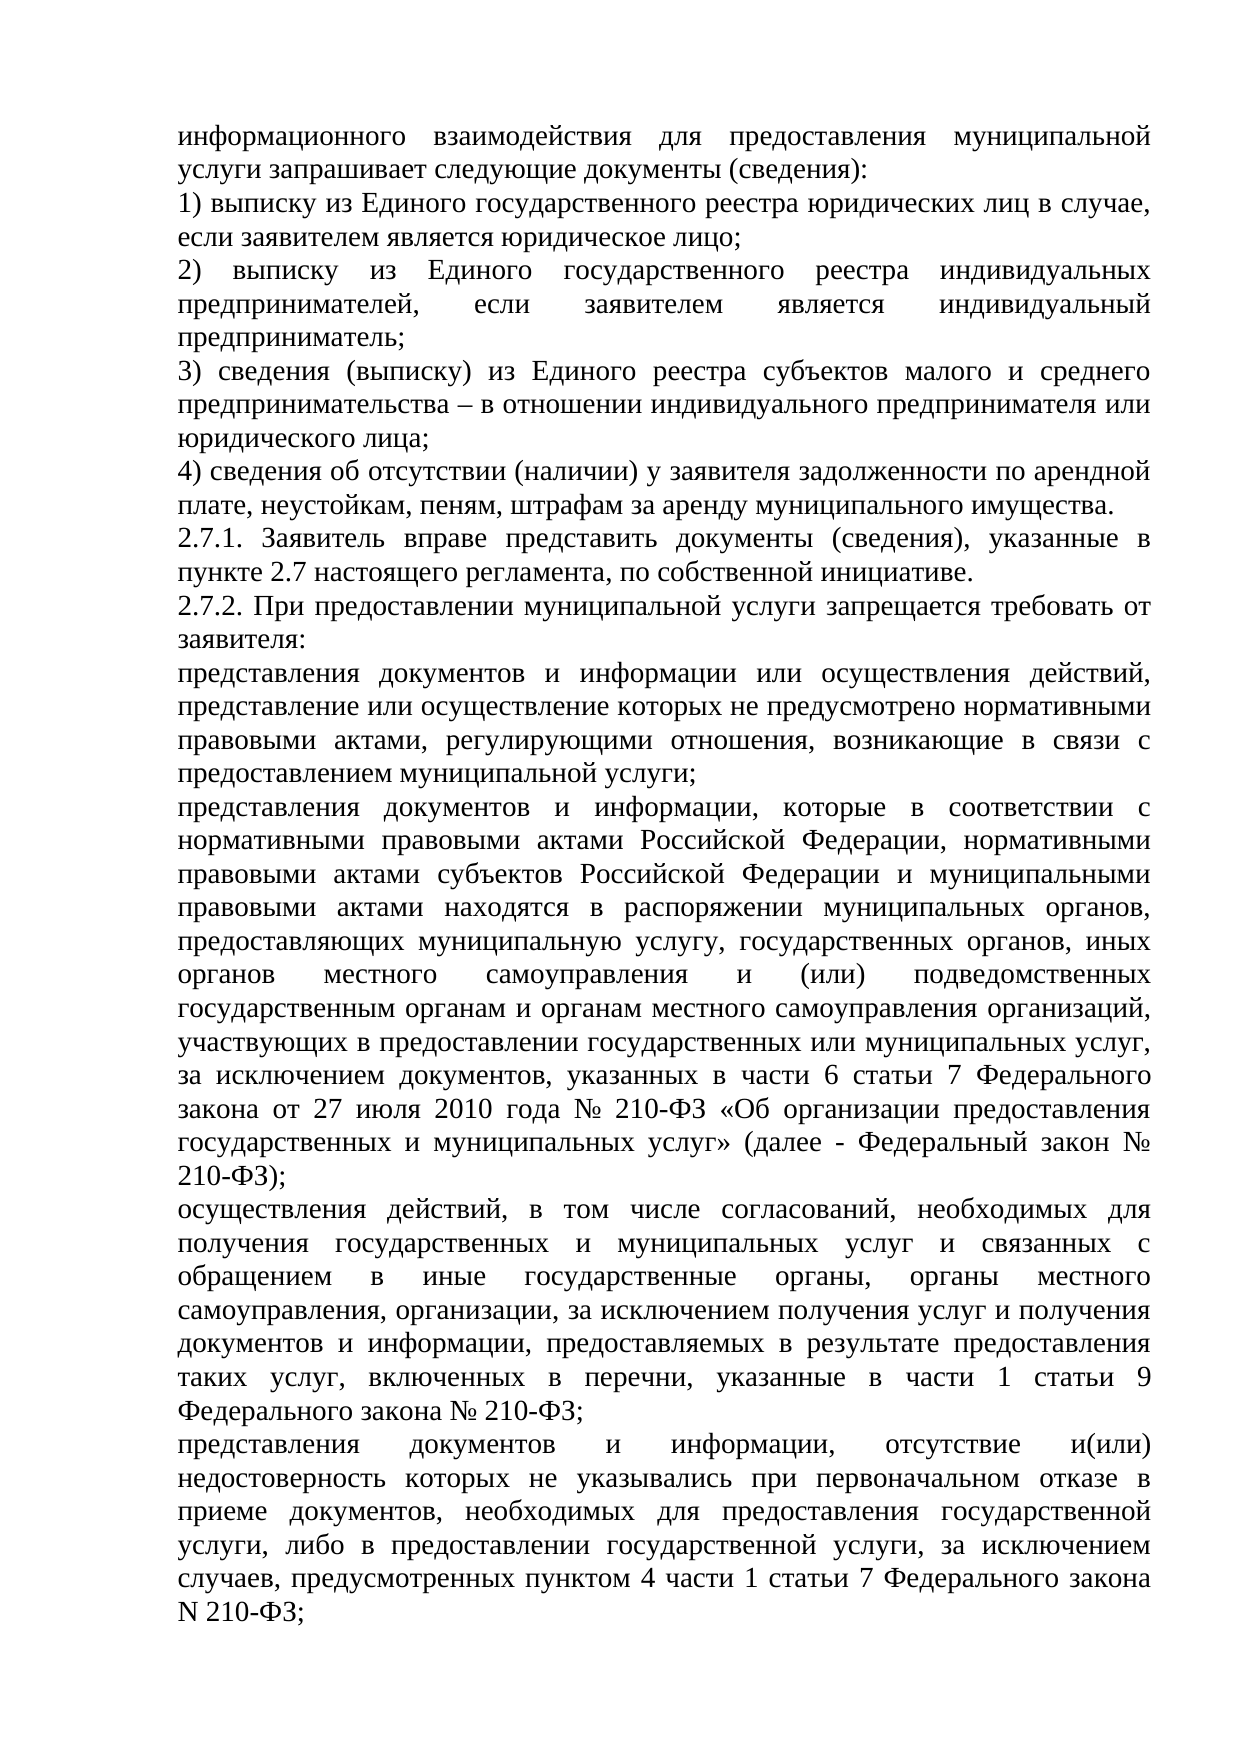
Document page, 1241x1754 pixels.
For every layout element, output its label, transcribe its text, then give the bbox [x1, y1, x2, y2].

text 1) выписку из Единого государственного реестра юридических лиц в случае, если заявителем является юридическое лицо; [177, 185, 1152, 252]
text представления документов и информации или осуществления действий, представление или осуществление которых не предусмотрено нормативными правовыми актами, регулирующими отношения, возникающие в связи с предоставлением муниципальной услуги; [177, 655, 1152, 789]
text представления документов и информации, которые в соответствии с нормативными правовыми актами Российской Федерации, нормативными правовыми актами субъектов Российской Федерации и муниципальными правовыми актами находятся в распоряжении муниципальных органов, предоставляющих муниципальную услугу, государственных органов, иных органов местного самоуправления и (или) подведомственных государственным органам и органам местного самоуправления организаций, участвующих в предоставлении государственных или муниципальных услуг, за исключением документов, указанных в части 6 статьи 7 Федерального закона от 27 июля 2010 года № 210-ФЗ «Об организации предоставления государственных и муниципальных услуг» (далее - Федеральный закон № 210-ФЗ); [177, 789, 1152, 1191]
text 3) сведения (выписку) из Единого реестра субъектов малого и среднего предпринимательства – в отношении индивидуального предпринимателя или юридического лица; [177, 353, 1152, 453]
text 2.7.1. Заявитель вправе представить документы (сведения), указанные в пункте 2.7 настоящего регламента, по собственной инициативе. [177, 521, 1152, 588]
text 4) сведения об отсутствии (наличии) у заявителя задолженности по арендной плате, неустойкам, пеням, штрафам за аренду муниципального имущества. [177, 453, 1152, 521]
text представления документов и информации, отсутствие и(или) недостоверность которых не указывались при первоначальном отказе в приеме документов, необходимых для предоставления государственной услуги, либо в предоставлении государственной услуги, за исключением случаев, предусмотренных пунктом 4 части 1 статьи 7 Федерального закона N 210-ФЗ; [177, 1426, 1152, 1627]
text 2) выписку из Единого государственного реестра индивидуальных предпринимателей, если заявителем является индивидуальный предприниматель; [177, 252, 1152, 353]
text осуществления действий, в том числе согласований, необходимых для получения государственных и муниципальных услуг и связанных с обращением в иные государственные органы, органы местного самоуправления, организации, за исключением получения услуг и получения документов и информации, предоставляемых в результате предоставления таких услуг, включенных в перечни, указанные в части 1 статьи 9 Федерального закона № 210-ФЗ; [177, 1191, 1152, 1426]
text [177, 118, 1152, 185]
text 2.7.2. При предоставлении муниципальной услуги запрещается требовать от заявителя: [177, 588, 1152, 655]
